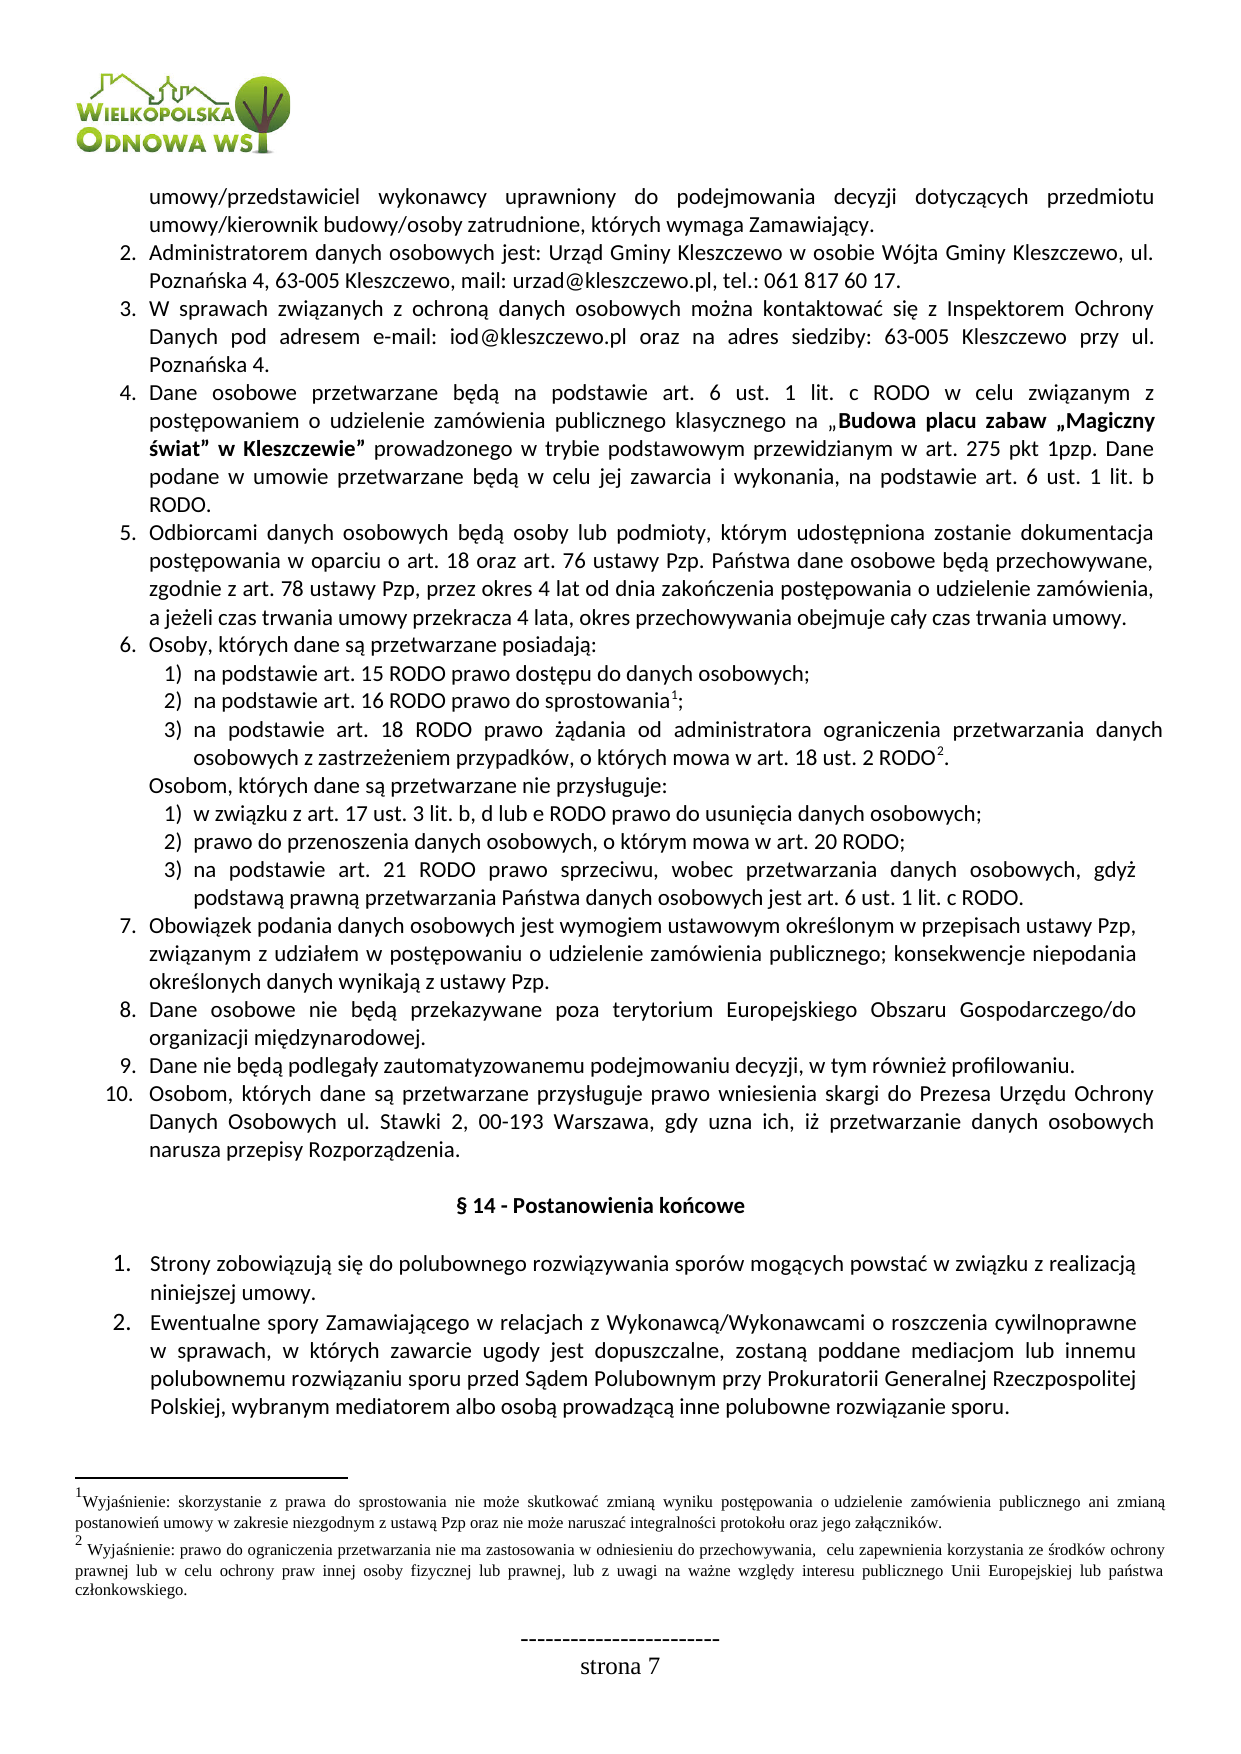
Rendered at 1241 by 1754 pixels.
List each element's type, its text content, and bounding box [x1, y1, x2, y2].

list Dane osobowe przetwarzane będą na podstawie art. 6 ust. 1 lit. c RODO w celu związanym z postępowaniem o udzielenie zamówienia publicznego klasycznego na „Budowa placu zabaw „Magiczny świat” w Kleszczewie” prowadzonego w trybie podstawowym przewidzianym w art. 275 pkt 1pzp. Dane podane w umowie przetwarzane będą w celu jej zawarcia i wykonania, na podstawie art. 6 ust. 1 lit. b RODO. [119, 378, 1156, 518]
list Odbiorcami danych osobowych będą osoby lub podmioty, którym udostępniona zostanie dokumentacja postępowania w oparciu o art. 18 oraz art. 76 ustawy Pzp. Państwa dane osobowe będą przechowywane, zgodnie z art. 78 ustawy Pzp, przez okres 4 lat od dnia zakończenia postępowania o udzielenie zamówienia, a jeżeli czas trwania umowy przekracza 4 lata, okres przechowywania obejmuje cały czas trwania umowy. [119, 518, 1156, 631]
picture [75, 73, 291, 154]
list na podstawie art. 21 RODO prawo sprzeciwu, wobec przetwarzania danych osobowych, gdyż podstawą prawną przetwarzania Państwa danych osobowych jest art. 6 ust. 1 lit. c RODO. [164, 855, 1138, 911]
list prawo do przenoszenia danych osobowych, o którym mowa w art. 20 RODO; [164, 827, 1138, 855]
list Dane osobowe nie będą przekazywane poza terytorium Europejskiego Obszaru Gospodarczego/do organizacji międzynarodowej. [119, 995, 1138, 1051]
list w związku z art. 17 ust. 3 lit. b, d lub e RODO prawo do usunięcia danych osobowych; [164, 799, 1138, 827]
list Dane nie będą podlegały zautomatyzowanemu podejmowaniu decyzji, w tym również profilowaniu. [119, 1051, 1138, 1079]
list Osoby, których dane są przetwarzane posiadają: [119, 631, 1156, 659]
list Strony zobowiązują się do polubownego rozwiązywania sporów mogących powstać w związku z realizacją niniejszej umowy. [112, 1247, 1138, 1306]
list Obowiązek podania danych osobowych jest wymogiem ustawowym określonym w przepisach ustawy Pzp, związanym z udziałem w postępowaniu o udzielenie zamówienia publicznego; konsekwencje niepodania określonych danych wynikają z ustawy Pzp. [119, 911, 1138, 995]
list Osobom, których dane są przetwarzane przysługuje prawo wniesienia skargi do Prezesa Urzędu Ochrony Danych Osobowych ul. Stawki 2, 00-193 Warszawa, gdy uzna ich, iż przetwarzanie danych osobowych narusza przepisy Rozporządzenia. [104, 1079, 1156, 1163]
list na podstawie art. 18 RODO prawo żądania od administratora ograniczenia przetwarzania danych osobowych z zastrzeżeniem przypadków, o których mowa w art. 18 ust. 2 RODO. [164, 715, 1165, 771]
text Osobom, których dane są przetwarzane nie przysługuje: [75, 771, 1165, 799]
list W sprawach związanych z ochroną danych osobowych można kontaktować się z Inspektorem Ochrony Danych pod adresem e-mail: iod@kleszczewo.pl oraz na adres siedziby: 63-005 Kleszczewo przy ul. Poznańska 4. [119, 294, 1156, 378]
list na podstawie art. 15 RODO prawo dostępu do danych osobowych; [164, 659, 1165, 687]
list na podstawie art. 16 RODO prawo do sprostowania; [164, 687, 1165, 715]
text § 14 - Postanowienia końcowe [75, 1191, 1126, 1219]
list Ewentualne spory Zamawiającego w relacjach z Wykonawcą/Wykonawcami o roszczenia cywilnoprawne w sprawach, w których zawarcie ugody jest dopuszczalne, zostaną poddane mediacjom lub innemu polubownemu rozwiązaniu sporu przed Sądem Polubownym przy Prokuratorii Generalnej Rzeczpospolitej Polskiej, wybranym mediatorem albo osobą prowadzącą inne polubowne rozwiązanie sporu. [112, 1306, 1138, 1420]
list Administratorem danych osobowych jest: Urząd Gminy Kleszczewo w osobie Wójta Gminy Kleszczewo, ul. Poznańska 4, 63-005 Kleszczewo, mail: urzad@kleszczewo.pl, tel.: 061 817 60 17. [119, 238, 1156, 294]
